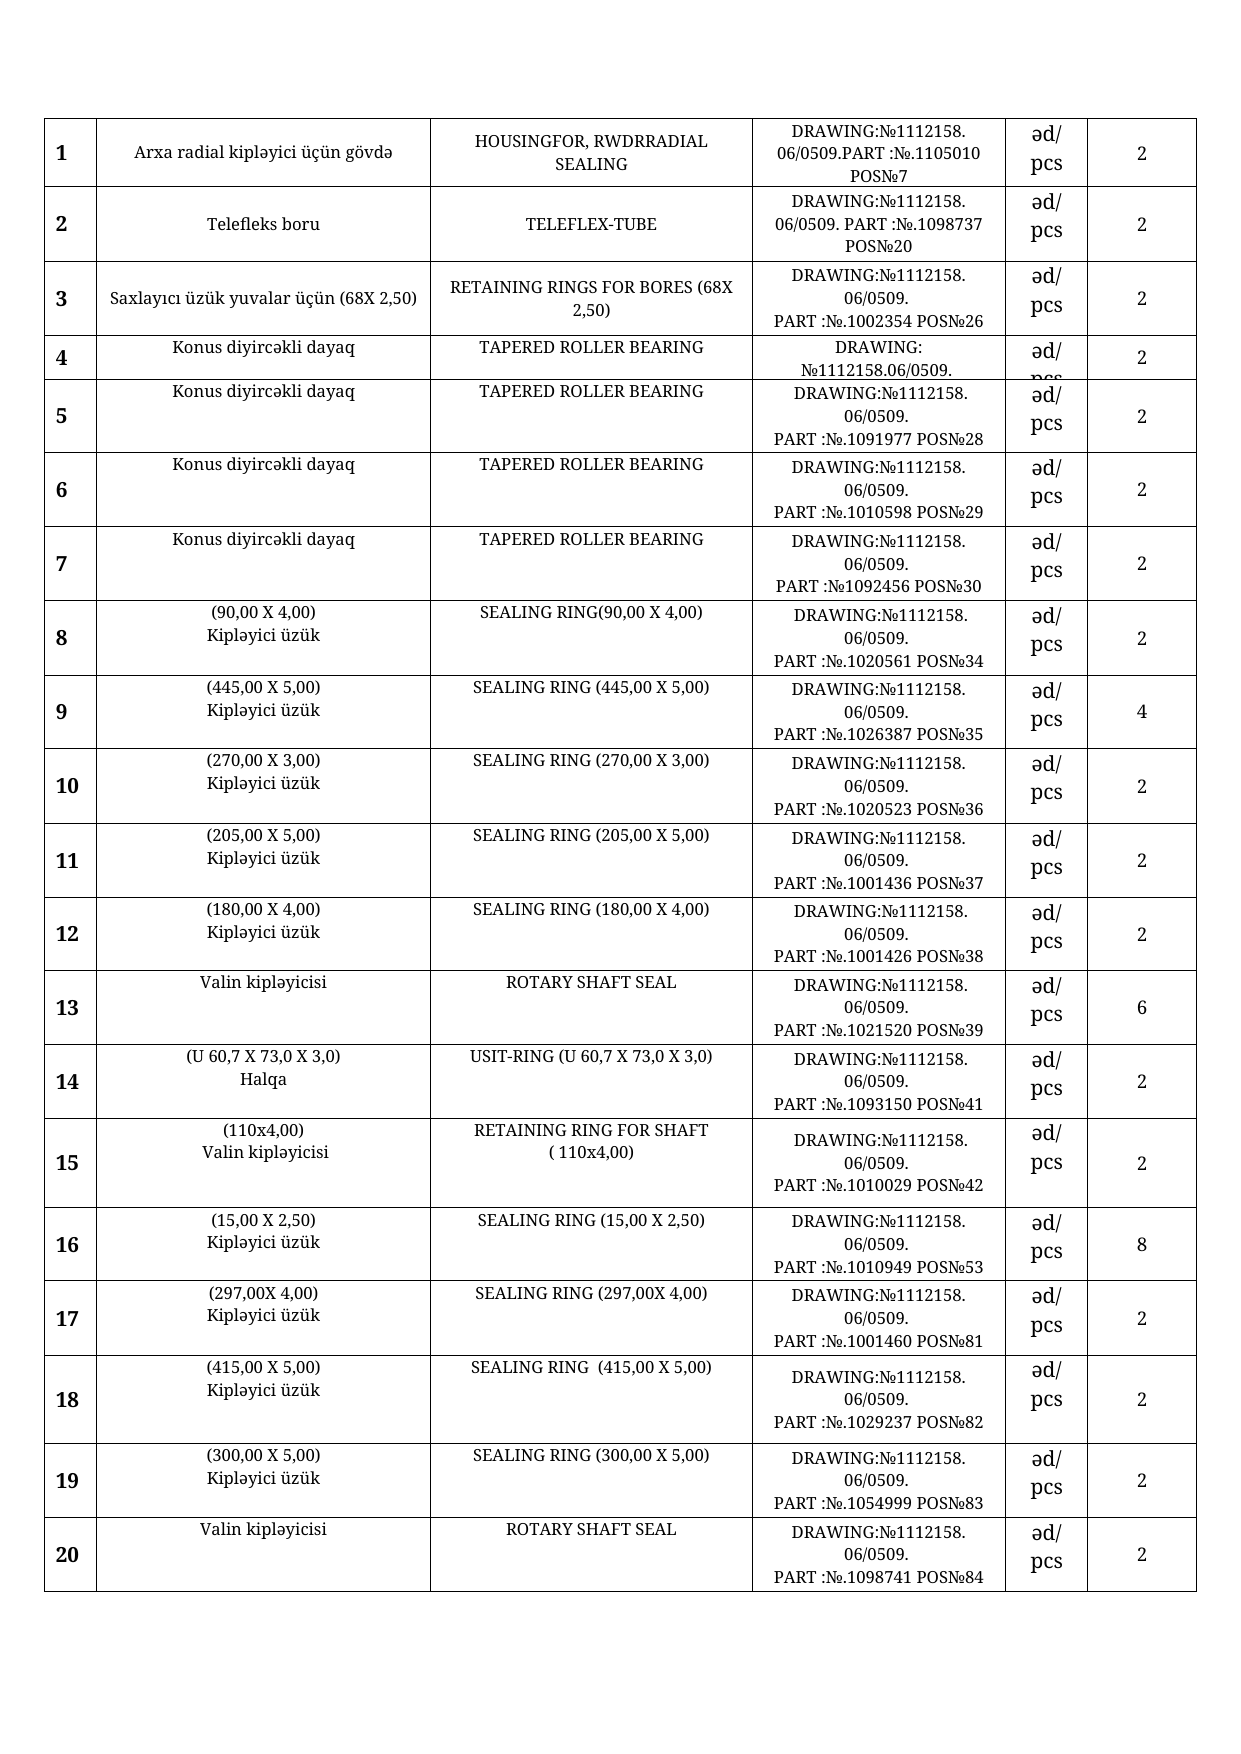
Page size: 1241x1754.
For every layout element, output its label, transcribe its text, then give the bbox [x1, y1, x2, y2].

table_cell DRAWING:№1112158. 06/0509. PART :№.1020561 POS№34 [753, 601, 1005, 675]
table_cell SEALING RING (300,00 X 5,00) [431, 1444, 752, 1517]
table_cell 2 [1088, 749, 1196, 823]
table_cell 16 [45, 1208, 96, 1280]
table_cell DRAWING:№1112158. 06/0509.PART :№.1105010 POS№7 [753, 119, 1005, 186]
table_cell 14 [45, 1045, 96, 1117]
table_cell Valin kipləyicisi [97, 971, 430, 1044]
table_cell əd/pcs [1006, 119, 1087, 186]
table_cell 12 [45, 898, 96, 970]
table_cell SEALING RING (205,00 X 5,00) [431, 824, 752, 897]
table_cell 2 [1088, 453, 1196, 526]
table_cell 17 [45, 1281, 96, 1354]
table_cell 2 [1088, 824, 1196, 897]
table_cell DRAWING:№1112158.06/0509. PART :№.1004143 POS№27 [753, 336, 1005, 379]
table_cell 6 [1088, 971, 1196, 1044]
table_cell əd/pcs [1006, 824, 1087, 897]
table_cell əd/pcs [1006, 380, 1087, 452]
table_cell 2 [1088, 187, 1196, 261]
table_cell əd/pcs [1006, 187, 1087, 261]
table_cell 8 [1088, 1208, 1196, 1280]
table_cell Valin kipləyicisi [97, 1518, 430, 1591]
table_cell əd/pcs [1006, 1208, 1087, 1280]
table_cell Arxa radial kipləyici üçün gövdə [97, 119, 430, 186]
table_cell (415,00 X 5,00) Kipləyici üzük [97, 1356, 430, 1443]
table_cell 19 [45, 1444, 96, 1517]
table_cell SEALING RING(90,00 X 4,00) [431, 601, 752, 675]
table_cell əd/pcs [1006, 898, 1087, 970]
table_cell DRAWING:№1112158. 06/0509. PART :№.1091977 POS№28 [753, 380, 1005, 452]
table_cell əd/pcs [1006, 1119, 1087, 1207]
table_cell DRAWING:№1112158. 06/0509. PART :№.1054999 POS№83 [753, 1444, 1005, 1517]
table_cell SEALING RING (445,00 X 5,00) [431, 676, 752, 748]
table_cell 2 [1088, 380, 1196, 452]
table_cell DRAWING:№1112158. 06/0509. PART :№.1098737 POS№20 [753, 187, 1005, 261]
table_cell DRAWING:№1112158. 06/0509. PART :№.1010029 POS№42 [753, 1119, 1005, 1207]
table_cell Konus diyircəkli dayaq [97, 453, 430, 526]
table_cell TELEFLEX-TUBE [431, 187, 752, 261]
table_cell (270,00 X 3,00) Kipləyici üzük [97, 749, 430, 823]
table_cell (110x4,00) Valin kipləyicisi [97, 1119, 430, 1207]
table_cell 2 [1088, 262, 1196, 335]
table_cell 5 [45, 380, 96, 452]
table_cell əd/pcs [1006, 971, 1087, 1044]
table_cell DRAWING:№1112158. 06/0509. PART :№.1020523 POS№36 [753, 749, 1005, 823]
table_cell RETAINING RING FOR SHAFT ( 110x4,00) [431, 1119, 752, 1207]
table_cell DRAWING:№1112158. 06/0509. PART :№.1010949 POS№53 [753, 1208, 1005, 1280]
table_cell DRAWING:№1112158. 06/0509. PART :№.1010598 POS№29 [753, 453, 1005, 526]
table_cell RETAINING RINGS FOR BORES (68X 2,50) [431, 262, 752, 335]
table_cell 2 [1088, 119, 1196, 186]
table_cell (180,00 X 4,00) Kipləyici üzük [97, 898, 430, 970]
table_cell DRAWING:№1112158. 06/0509. PART :№.1002354 POS№26 [753, 262, 1005, 335]
table_cell SEALING RING (415,00 X 5,00) [431, 1356, 752, 1443]
table_cell 15 [45, 1119, 96, 1207]
table_cell 2 [1088, 1518, 1196, 1591]
table_cell əd/pcs [1006, 262, 1087, 335]
table_cell (300,00 X 5,00) Kipləyici üzük [97, 1444, 430, 1517]
table_cell SEALING RING (270,00 X 3,00) [431, 749, 752, 823]
table_cell DRAWING:№1112158. 06/0509. PART :№.1093150 POS№41 [753, 1045, 1005, 1117]
table_cell TAPERED ROLLER BEARING [431, 527, 752, 600]
table_cell 7 [45, 527, 96, 600]
table_cell əd/pcs [1006, 1444, 1087, 1517]
table_cell 3 [45, 262, 96, 335]
table_cell Konus diyircəkli dayaq [97, 336, 430, 379]
table_cell DRAWING:№1112158. 06/0509. PART :№1092456 POS№30 [753, 527, 1005, 600]
table_cell Konus diyircəkli dayaq [97, 380, 430, 452]
table_cell TAPERED ROLLER BEARING [431, 380, 752, 452]
table_cell DRAWING:№1112158. 06/0509. PART :№.1029237 POS№82 [753, 1356, 1005, 1443]
table_cell əd/pcs [1006, 1281, 1087, 1354]
table_cell əd/pcs [1006, 1356, 1087, 1443]
table_cell 20 [45, 1518, 96, 1591]
table_cell ROTARY SHAFT SEAL [431, 1518, 752, 1591]
table_cell əd/pcs [1006, 336, 1087, 379]
table_cell (90,00 X 4,00) Kipləyici üzük [97, 601, 430, 675]
table_cell 4 [45, 336, 96, 379]
table_cell (205,00 X 5,00) Kipləyici üzük [97, 824, 430, 897]
table_cell (297,00X 4,00) Kipləyici üzük [97, 1281, 430, 1354]
table_cell 11 [45, 824, 96, 897]
table_cell 2 [45, 187, 96, 261]
table_cell 2 [1088, 1356, 1196, 1443]
table_cell 4 [1088, 676, 1196, 748]
table_cell 2 [1088, 1045, 1196, 1117]
table_cell 10 [45, 749, 96, 823]
table_cell TAPERED ROLLER BEARING [431, 336, 752, 379]
table_cell 6 [45, 453, 96, 526]
table_cell 2 [1088, 1444, 1196, 1517]
table_cell (15,00 X 2,50) Kipləyici üzük [97, 1208, 430, 1280]
table_cell 2 [1088, 601, 1196, 675]
table_cell əd/pcs [1006, 527, 1087, 600]
table_cell (445,00 X 5,00) Kipləyici üzük [97, 676, 430, 748]
table_cell DRAWING:№1112158. 06/0509. PART :№.1001436 POS№37 [753, 824, 1005, 897]
table_cell SEALING RING (297,00X 4,00) [431, 1281, 752, 1354]
table_cell 2 [1088, 1281, 1196, 1354]
table_cell 2 [1088, 898, 1196, 970]
table_cell HOUSINGFOR, RWDRRADIAL SEALING [431, 119, 752, 186]
table_cell DRAWING:№1112158. 06/0509. PART :№.1098741 POS№84 [753, 1518, 1005, 1591]
table_cell əd/pcs [1006, 601, 1087, 675]
table_cell Saxlayıcı üzük yuvalar üçün (68X 2,50) [97, 262, 430, 335]
table_cell əd/pcs [1006, 676, 1087, 748]
table_cell DRAWING:№1112158. 06/0509. PART :№.1021520 POS№39 [753, 971, 1005, 1044]
table_cell 2 [1088, 1119, 1196, 1207]
table_cell 18 [45, 1356, 96, 1443]
table_cell 9 [45, 676, 96, 748]
table_cell SEALING RING (15,00 X 2,50) [431, 1208, 752, 1280]
table_cell 1 [45, 119, 96, 186]
table_cell Telefleks boru [97, 187, 430, 261]
table_cell DRAWING:№1112158. 06/0509. PART :№.1001426 POS№38 [753, 898, 1005, 970]
table_cell USIT-RING (U 60,7 X 73,0 X 3,0) [431, 1045, 752, 1117]
table_cell Konus diyircəkli dayaq [97, 527, 430, 600]
table_cell əd/pcs [1006, 1045, 1087, 1117]
table_cell 2 [1088, 527, 1196, 600]
table_cell ROTARY SHAFT SEAL [431, 971, 752, 1044]
table_cell SEALING RING (180,00 X 4,00) [431, 898, 752, 970]
table_cell (U 60,7 X 73,0 X 3,0) Halqa [97, 1045, 430, 1117]
table_cell 2 [1088, 336, 1196, 379]
table_cell əd/pcs [1006, 1518, 1087, 1591]
table_cell DRAWING:№1112158. 06/0509. PART :№.1001460 POS№81 [753, 1281, 1005, 1354]
table_cell TAPERED ROLLER BEARING [431, 453, 752, 526]
table_cell əd/pcs [1006, 453, 1087, 526]
table_cell 13 [45, 971, 96, 1044]
table_cell DRAWING:№1112158. 06/0509. PART :№.1026387 POS№35 [753, 676, 1005, 748]
table_cell əd/pcs [1006, 749, 1087, 823]
table_cell 8 [45, 601, 96, 675]
